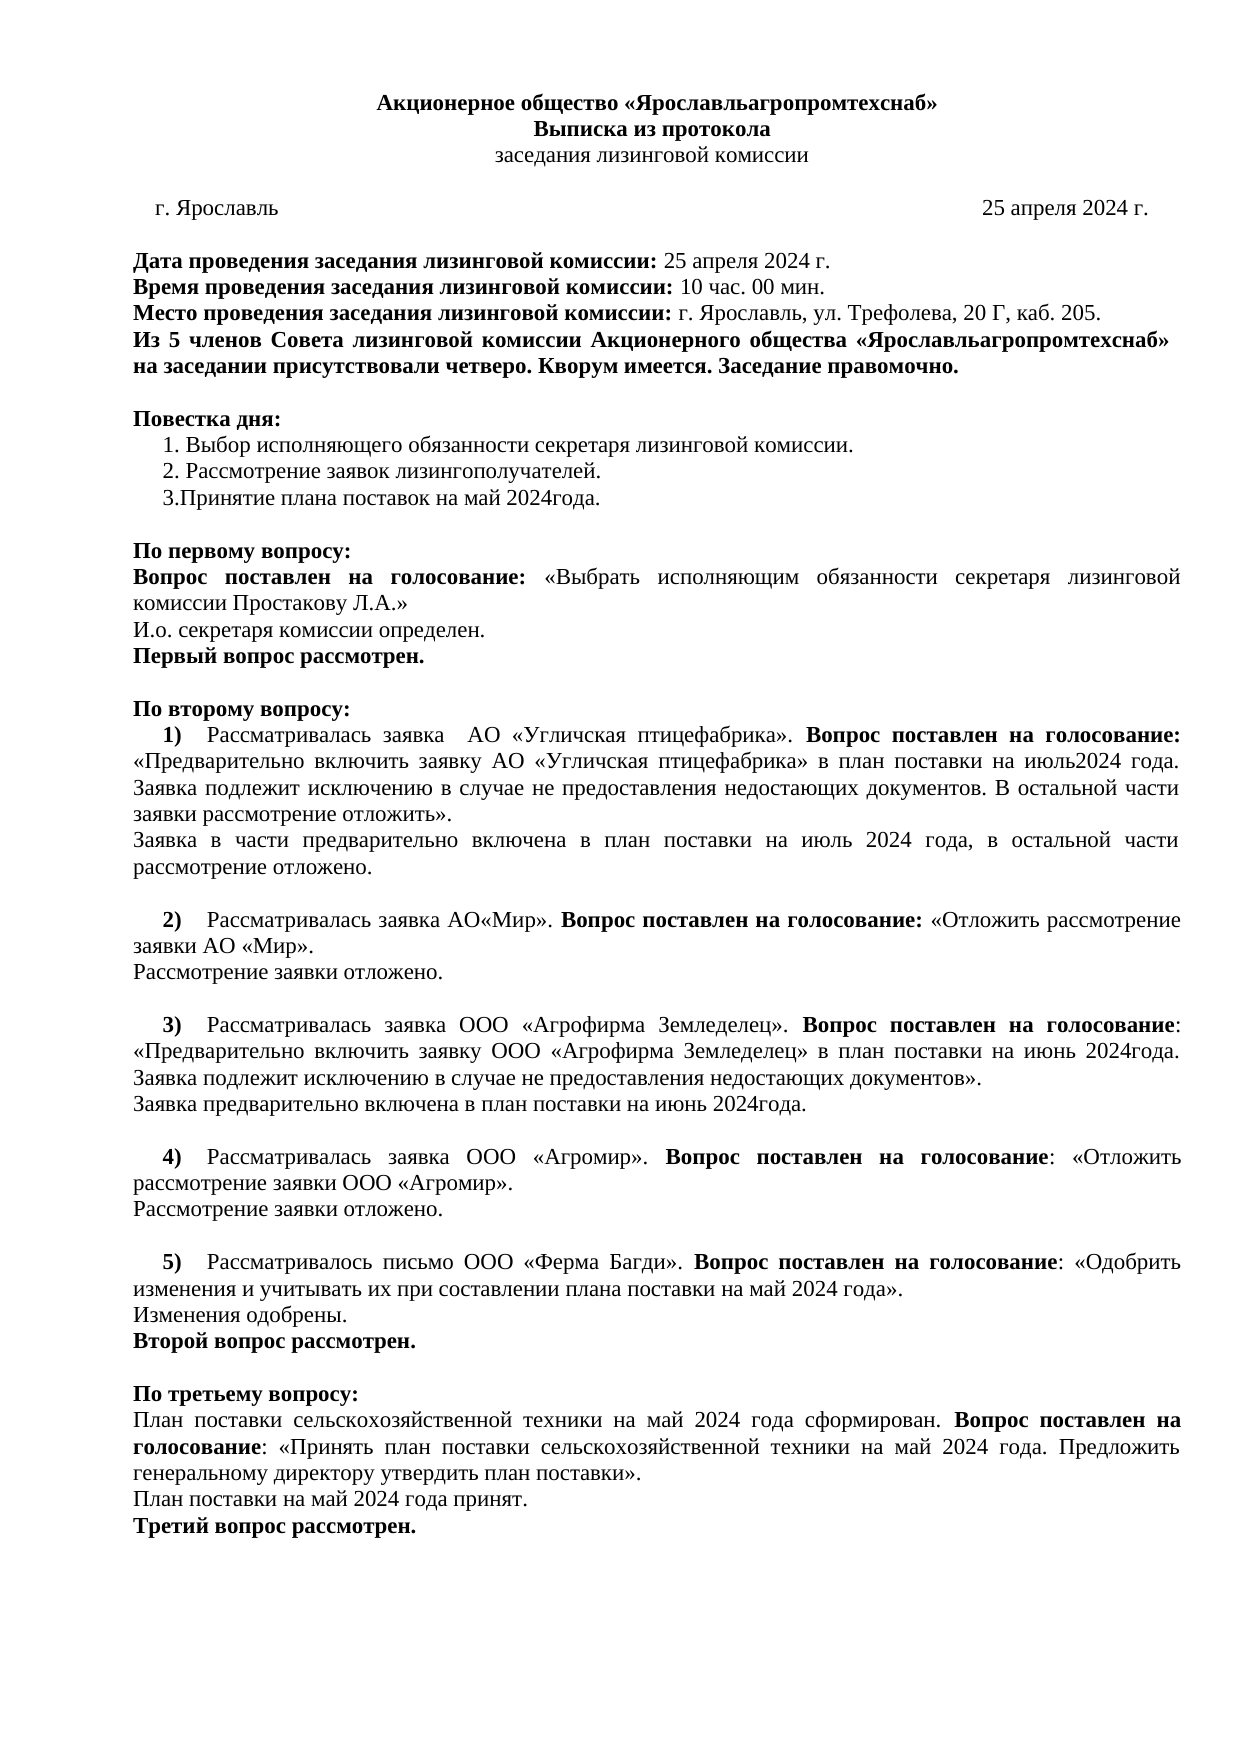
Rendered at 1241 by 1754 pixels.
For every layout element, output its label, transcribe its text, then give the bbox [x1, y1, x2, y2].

text Дата проведения заседания лизинговой комиссии: 25 апреля 2024 г. [133, 247, 1171, 273]
text И.о. секретаря комиссии определен. [133, 616, 1181, 642]
text Третий вопрос рассмотрен. [133, 1512, 1181, 1538]
text заседания лизинговой комиссии [133, 141, 1171, 168]
text Заявка предварительно включена в план поставки на июнь 2024года. [133, 1090, 1181, 1116]
text 2. Рассмотрение заявок лизингополучателей. [133, 458, 1171, 484]
text По третьему вопросу: [133, 1380, 1181, 1406]
text г. Ярославль 25 апреля 2024 г. [133, 194, 1171, 220]
text Время проведения заседания лизинговой комиссии: 10 час. 00 мин. [133, 273, 1171, 299]
text По второму вопросу: [133, 695, 1181, 721]
text Рассмотрение заявки отложено. [133, 1196, 1181, 1222]
text 1. Выбор исполняющего обязанности секретаря лизинговой комиссии. [133, 431, 1171, 458]
text Выписка из протокола [133, 115, 1171, 141]
text Рассмотрение заявки отложено. [133, 958, 1181, 985]
list Рассматривалась заявка ООО «Агрофирма Земледелец». Вопрос поставлен на голосование: «Предварительно включить заявку ООО «Агрофирма Земледелец» в план поставки на июнь 2024года. Заявка подлежит исключению в случае не предоставления недостающих документов». [133, 1011, 1181, 1090]
list Рассматривалась заявка ООО «Агромир». Вопрос поставлен на голосование: «Отложить рассмотрение заявки ООО «Агромир». [133, 1143, 1181, 1196]
list Рассматривалась заявка АО «Угличская птицефабрика». Вопрос поставлен на голосование: «Предварительно включить заявку АО «Угличская птицефабрика» в план поставки на июль2024 года. Заявка подлежит исключению в случае не предоставления недостающих документов. В остальной части заявки рассмотрение отложить». [133, 721, 1181, 827]
text План поставки на май 2024 года принят. [133, 1485, 1181, 1512]
text Из 5 членов Совета лизинговой комиссии Акционерного общества «Ярославльагропромтехснаб» на заседании присутствовали четверо. Кворум имеется. Заседание правомочно. [133, 326, 1171, 378]
list Рассматривалась заявка АО«Мир». Вопрос поставлен на голосование: «Отложить рассмотрение заявки АО «Мир». [133, 906, 1181, 958]
text Заявка в части предварительно включена в план поставки на июль 2024 года, в остальной части рассмотрение отложено. [133, 827, 1181, 879]
text Повестка дня: [133, 405, 1171, 431]
text Акционерное общество «Ярославльагропромтехснаб» [133, 89, 1181, 115]
text Первый вопрос рассмотрен. [133, 642, 1181, 668]
text Вопрос поставлен на голосование: «Выбрать исполняющим обязанности секретаря лизинговой комиссии Простакову Л.А.» [133, 563, 1181, 616]
text Второй вопрос рассмотрен. [133, 1327, 1181, 1354]
text Место проведения заседания лизинговой комиссии: г. Ярославль, ул. Трефолева, 20 Г, каб. 205. [133, 299, 1171, 326]
text План поставки сельскохозяйственной техники на май 2024 года сформирован. Вопрос поставлен на голосование: «Принять план поставки сельскохозяйственной техники на май 2024 года. Предложить генеральному директору утвердить план поставки». [133, 1406, 1181, 1485]
text 3.Принятие плана поставок на май 2024года. [133, 484, 1171, 510]
text По первому вопросу: [133, 537, 1181, 563]
list Рассматривалось письмо ООО «Ферма Багди». Вопрос поставлен на голосование: «Одобрить изменения и учитывать их при составлении плана поставки на май 2024 года». [133, 1248, 1181, 1301]
text Изменения одобрены. [133, 1301, 1181, 1327]
